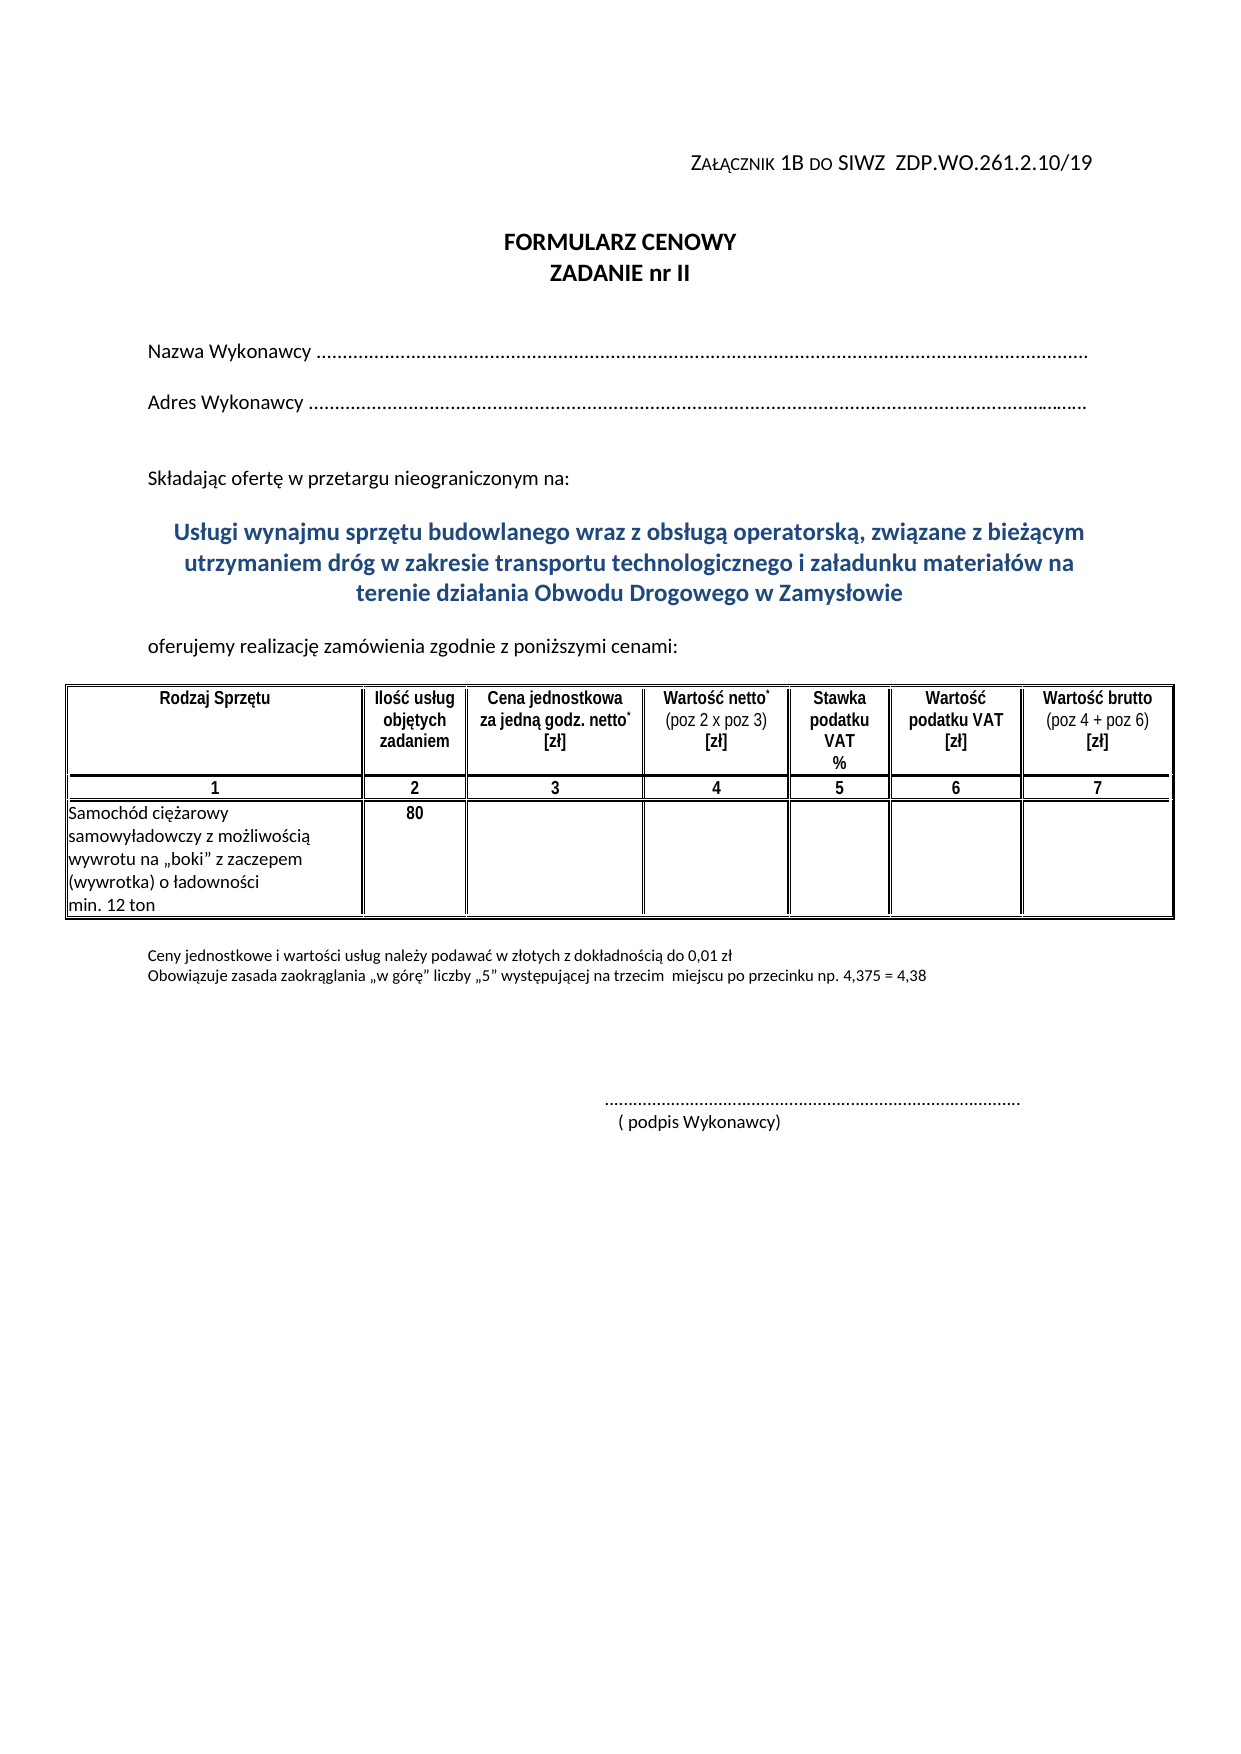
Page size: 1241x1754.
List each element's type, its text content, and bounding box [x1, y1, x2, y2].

table_header Ilość usług objętych zadaniem [363, 687, 466, 773]
table_header Wartość podatku VAT [zł] [890, 687, 1022, 773]
table_header Rodzaj Sprzętu [68, 687, 363, 773]
table_cell 2 [365, 777, 465, 798]
table_cell 5 [791, 777, 888, 798]
text Adres Wykonawcy .........................................................................................................................................………... [148, 389, 1090, 414]
table_cell [890, 801, 1022, 916]
table_cell [644, 802, 789, 916]
table_cell [1022, 798, 1173, 916]
table_header Stawka podatku VAT % [789, 687, 890, 773]
text ( podpis Wykonawcy) [148, 1110, 1090, 1133]
text ZADANIE nr II [148, 257, 1093, 287]
text Załącznik 1B do SIWZ ZDP.WO.261.2.10/19 [148, 148, 1093, 176]
text oferujemy realizację zamówienia zgodnie z poniższymi cenami: [148, 633, 1093, 659]
table_cell 1 [67, 774, 361, 798]
table_cell 4 [645, 777, 787, 798]
text Ceny jednostkowe i wartości usług należy podawać w złotych z dokładnością do 0,01 zł [148, 945, 1093, 965]
table_cell 80 [363, 801, 466, 916]
text Nazwa Wykonawcy ................................................................................................................................................... [148, 338, 1090, 364]
table_cell [789, 801, 890, 916]
text Usługi wynajmu sprzętu budowlanego wraz z obsługą operatorską, związane z bieżącym utrzymaniem dróg w zakresie transportu technologicznego i załadunku materiałów na terenie działania Obwodu Drogowego w Zamysłowie [166, 516, 1093, 608]
text FORMULARZ CENOWY [148, 226, 1093, 257]
text ........................................................................................ [148, 1087, 1093, 1110]
text Składając ofertę w przetargu nieograniczonym na: [148, 465, 1090, 491]
table_cell 7 [1024, 774, 1173, 798]
table_cell Samochód ciężarowy samowyładowczy z możliwością wywrotu na „boki” z zaczepem (wywrotka) o ładowności min. 12 ton [67, 798, 363, 916]
table_header Wartość brutto (poz 4 + poz 6) [zł] [1022, 687, 1172, 773]
table_cell 6 [892, 777, 1020, 798]
table_cell [466, 798, 643, 916]
table_header Cena jednostkowa za jedną godz. netto* [zł] [466, 685, 643, 773]
text Obowiązuje zasada zaokrąglania „w górę” liczby „5” występującej na trzecim miejscu po przecinku np. 4,375 = 4,38 [148, 965, 1093, 985]
table_header Wartość netto* (poz 2 x poz 3) [zł] [644, 687, 789, 773]
table_cell 3 [468, 777, 642, 798]
